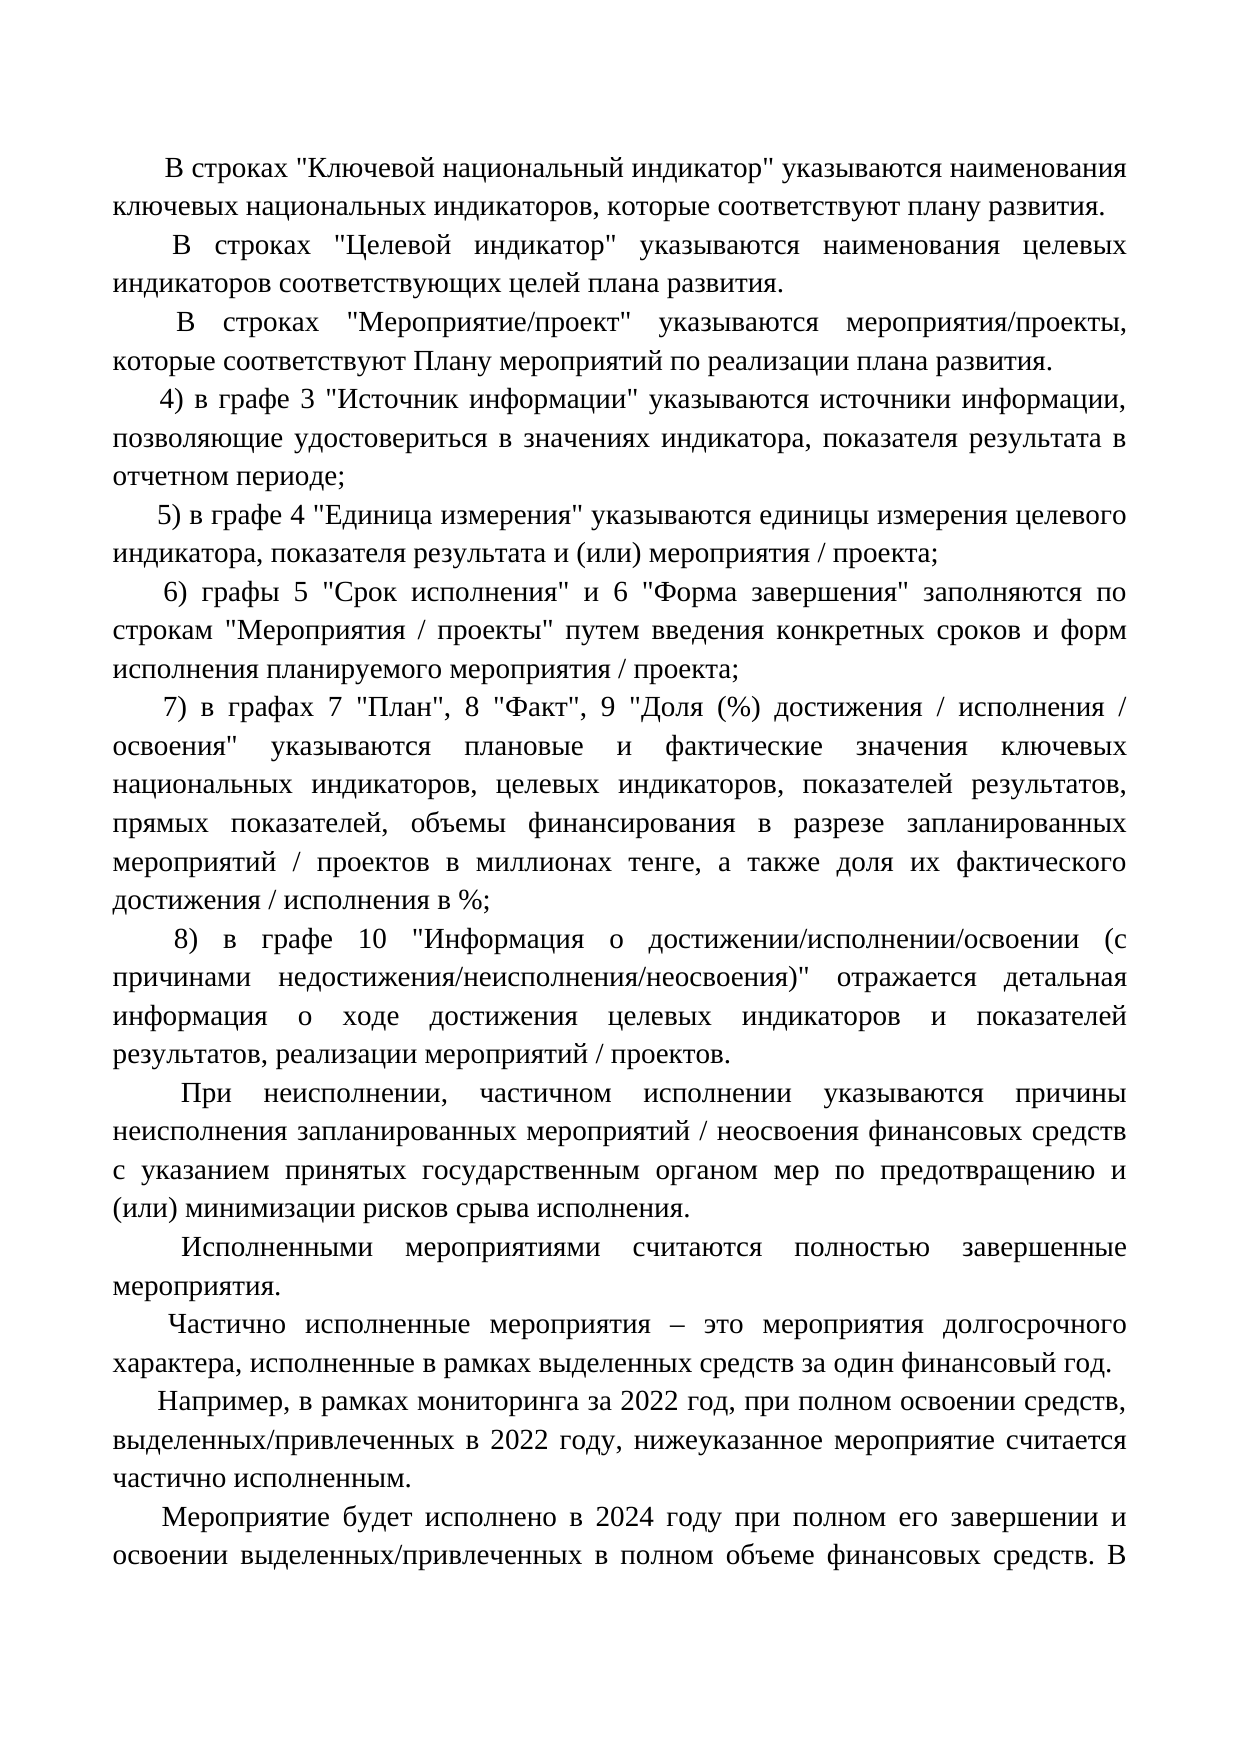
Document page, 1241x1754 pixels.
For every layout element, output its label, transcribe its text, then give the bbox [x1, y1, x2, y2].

text 7) в графах 7 "План", 8 "Факт", 9 "Доля (%) достижения / исполнения / освоения" указываются плановые и фактические значения ключевых национальных индикаторов, целевых индикаторов, показателей результатов, прямых показателей, объемы финансирования в разрезе запланированных мероприятий / проектов в миллионах тенге, а также доля их фактического достижения / исполнения в %; [112, 689, 1128, 916]
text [112, 1499, 1128, 1571]
text 4) в графе 3 "Источник информации" указываются источники информации, позволяющие удостовериться в значениях индикатора, показателя результата в отчетном периоде; [112, 381, 1128, 492]
text В строках "Целевой индикатор" указываются наименования целевых индикаторов соответствующих целей плана развития. [112, 227, 1128, 299]
text В строках "Мероприятие/проект" указываются мероприятия/проекты, которые соответствуют Плану мероприятий по реализации плана развития. [112, 304, 1128, 376]
text Исполненными мероприятиями считаются полностью завершенные мероприятия. [112, 1229, 1128, 1301]
text При неисполнении, частичном исполнении указываются причины неисполнения запланированных мероприятий / неосвоения финансовых средств с указанием принятых государственным органом мер по предотвращению и (или) минимизации рисков срыва исполнения. [112, 1075, 1128, 1224]
text В строках "Ключевой национальный индикатор" указываются наименования ключевых национальных индикаторов, которые соответствуют плану развития. [112, 150, 1128, 222]
text Например, в рамках мониторинга за 2022 год, при полном освоении средств, выделенных/привлеченных в 2022 году, нижеуказанное мероприятие считается частично исполненным. [112, 1383, 1128, 1494]
text 8) в графе 10 "Информация о достижении/исполнении/освоении (с причинами недостижения/неисполнения/неосвоения)" отражается детальная информация о ходе достижения целевых индикаторов и показателей результатов, реализации мероприятий / проектов. [112, 921, 1128, 1070]
text Частично исполненные мероприятия – это мероприятия долгосрочного характера, исполненные в рамках выделенных средств за один финансовый год. [112, 1306, 1128, 1378]
text 5) в графе 4 "Единица измерения" указываются единицы измерения целевого индикатора, показателя результата и (или) мероприятия / проекта; [112, 497, 1128, 569]
text 6) графы 5 "Срок исполнения" и 6 "Форма завершения" заполняются по строкам "Мероприятия / проекты" путем введения конкретных сроков и форм исполнения планируемого мероприятия / проекта; [112, 574, 1128, 684]
